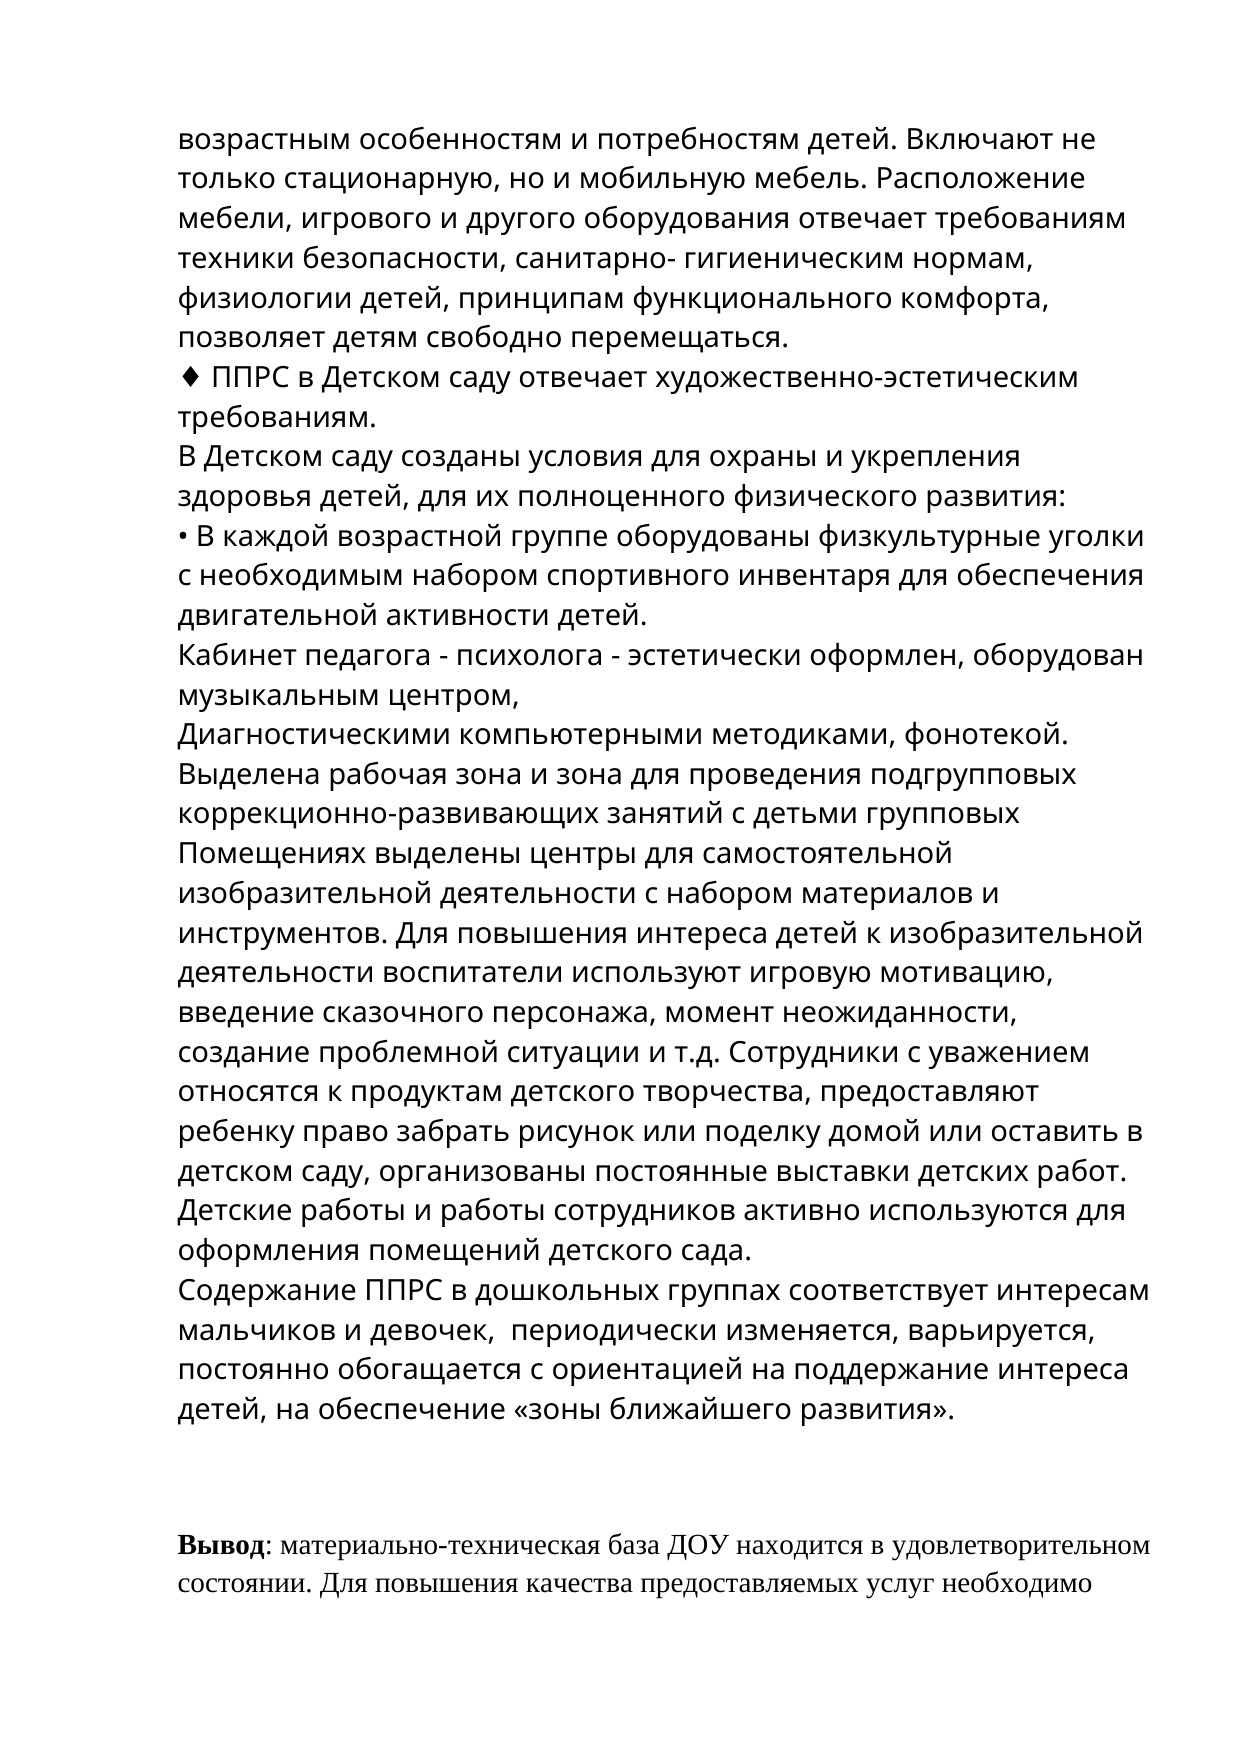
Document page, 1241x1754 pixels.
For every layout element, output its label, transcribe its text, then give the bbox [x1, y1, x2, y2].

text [177, 1527, 1152, 1599]
text В Детском саду созданы условия для охраны и укрепления здоровья детей, для их полноценного физического развития: [177, 436, 1152, 515]
text Кабинет педагога - психолога - эстетически оформлен, оборудован музыкальным центром, [177, 634, 1152, 713]
text Помещениях выделены центры для самостоятельной изобразительной деятельности с набором материалов и инструментов. Для повышения интереса детей к изобразительной деятельности воспитатели используют игровую мотивацию, введение сказочного персонажа, момент неожиданности, создание проблемной ситуации и т.д. Сотрудники с уважением относятся к продуктам детского творчества, предоставляют ребенку право забрать рисунок или поделку домой или оставить в детском саду, организованы постоянные выставки детских работ. Детские работы и работы сотрудников активно используются для оформления помещений детского сада. [177, 832, 1152, 1269]
text • В каждой возрастной группе оборудованы физкультурные уголки с необходимым набором спортивного инвентаря для обеспечения двигательной активности детей. [177, 515, 1152, 634]
text ♦ ППРС в Детском саду отвечает художественно-эстетическим требованиям. [177, 356, 1152, 436]
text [177, 118, 1152, 356]
text Содержание ППРС в дошкольных группах соответствует интересам мальчиков и девочек, периодически изменяется, варьируется, постоянно обогащается с ориентацией на поддержание интереса детей, на обеспечение «зоны ближайшего развития». [177, 1269, 1152, 1428]
text Диагностическими компьютерными методиками, фонотекой. Выделена рабочая зона и зона для проведения подгрупповых коррекционно-развивающих занятий с детьми групповых [177, 713, 1152, 832]
